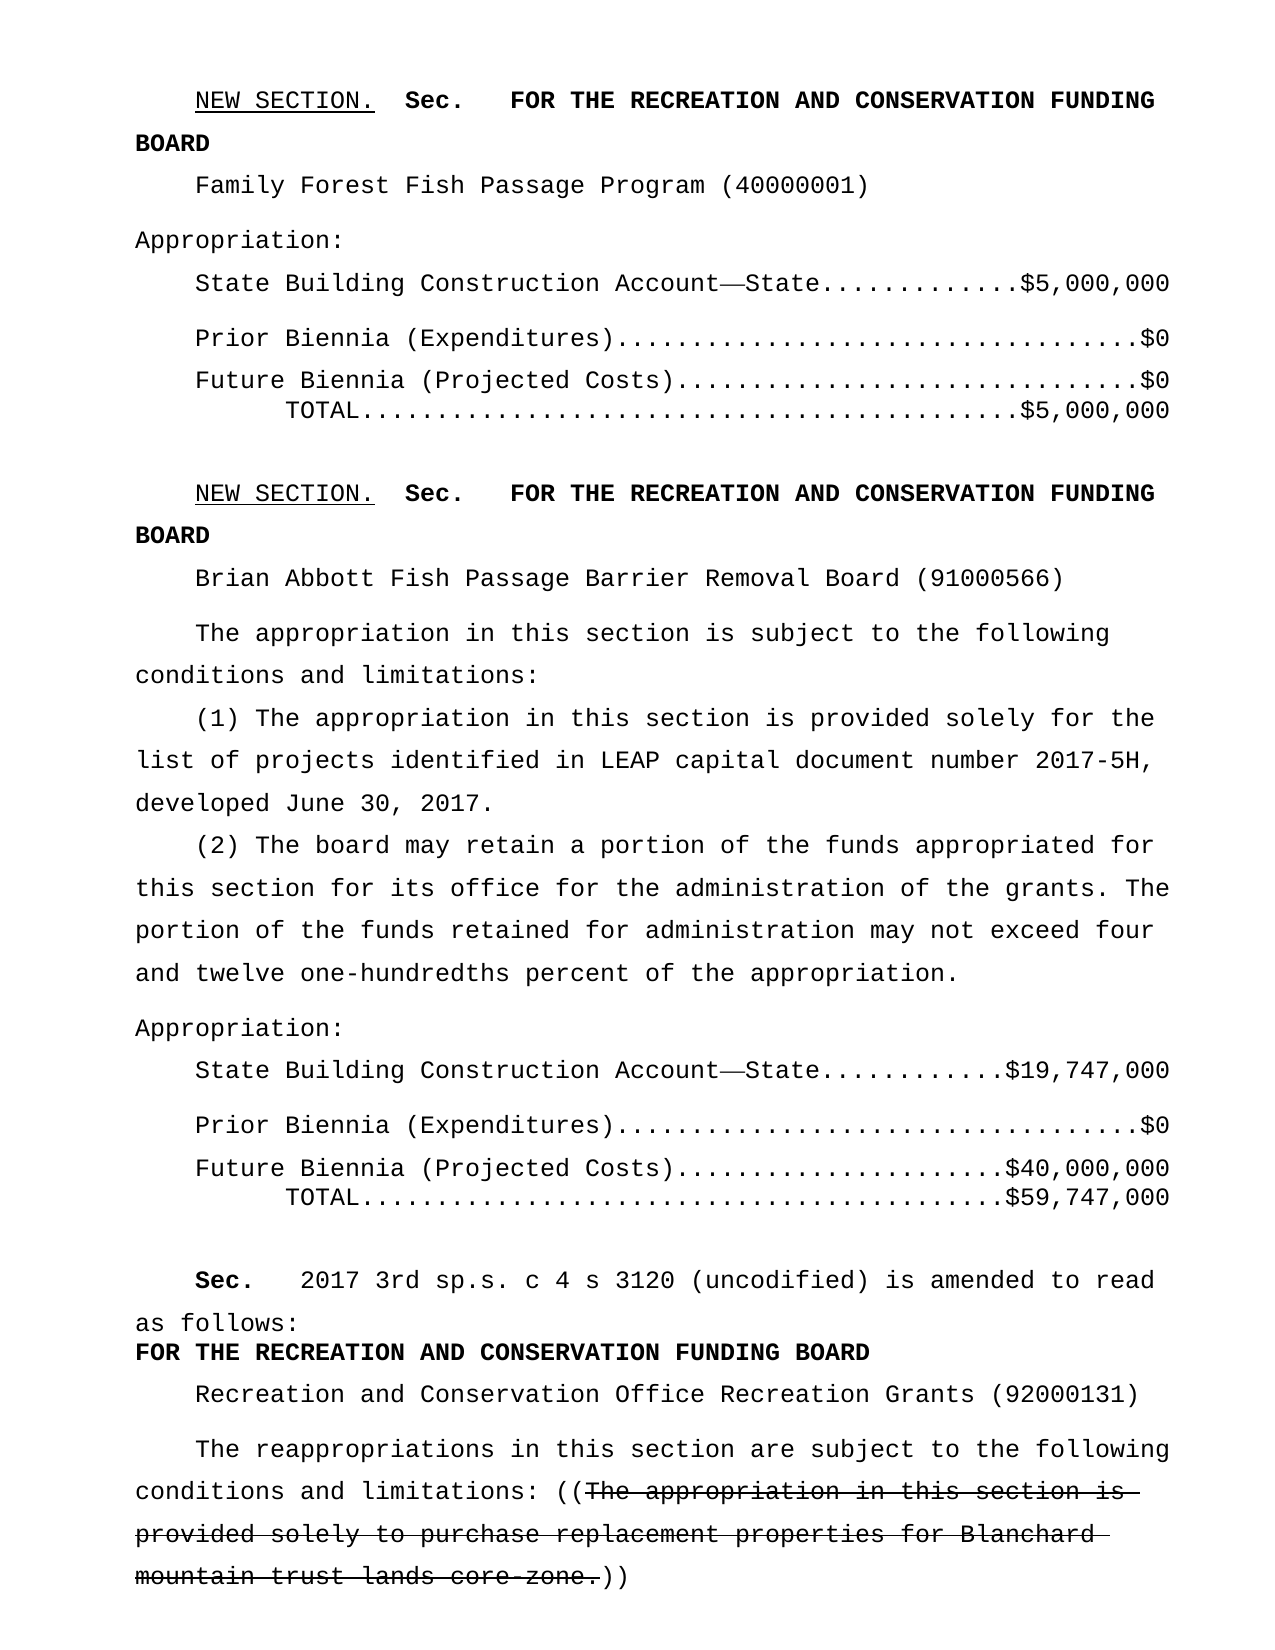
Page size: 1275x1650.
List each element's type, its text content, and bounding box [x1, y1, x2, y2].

text Future Biennia (Projected Costs) $40,000,000 [135, 1142, 1170, 1185]
text FOR THE RECREATION AND CONSERVATION FUNDING BOARD [135, 1340, 1170, 1368]
text Prior Biennia (Expenditures) $0 [135, 1100, 1170, 1142]
text TOTAL $5,000,000 [135, 397, 1170, 426]
text The appropriation in this section is subject to the following conditions and limitations: [135, 607, 1170, 692]
text (2) The board may retain a portion of the funds appropriated for this section for its office for the administration of the grants. The portion of the funds retained for administration may not exceed four and twelve one-hundredths percent of the appropriation. [135, 820, 1170, 990]
text TOTAL $59,747,000 [135, 1185, 1170, 1213]
text Appropriation: [135, 215, 1170, 257]
text Prior Biennia (Expenditures) $0 [135, 312, 1170, 355]
text Recreation and Conservation Office Recreation Grants (92000131) [135, 1368, 1170, 1411]
text State Building Construction Account—State $5,000,000 [135, 257, 1170, 300]
text Future Biennia (Projected Costs) $0 [135, 355, 1170, 397]
text NEW SECTION. Sec. FOR THE RECREATION AND CONSERVATION FUNDING BOARD [135, 467, 1170, 552]
text NEW SECTION. Sec. FOR THE RECREATION AND CONSERVATION FUNDING BOARD [135, 75, 1170, 160]
text The reappropriations in this section are subject to the following conditions and limitations: ((The appropriation in this section is provided solely to purchase replacement properties for Blanchard mountain trust lands core-zone.)) [135, 1423, 1170, 1593]
text Sec. 2017 3rd sp.s. c 4 s 3120 (uncodified) is amended to read as follows: [135, 1255, 1170, 1340]
text (1) The appropriation in this section is provided solely for the list of projects identified in LEAP capital document number 2017-5H, developed June 30, 2017. [135, 692, 1170, 820]
text Family Forest Fish Passage Program (40000001) [135, 160, 1170, 202]
text State Building Construction Account—State $19,747,000 [135, 1045, 1170, 1087]
text Appropriation: [135, 1002, 1170, 1045]
text Brian Abbott Fish Passage Barrier Removal Board (91000566) [135, 552, 1170, 595]
